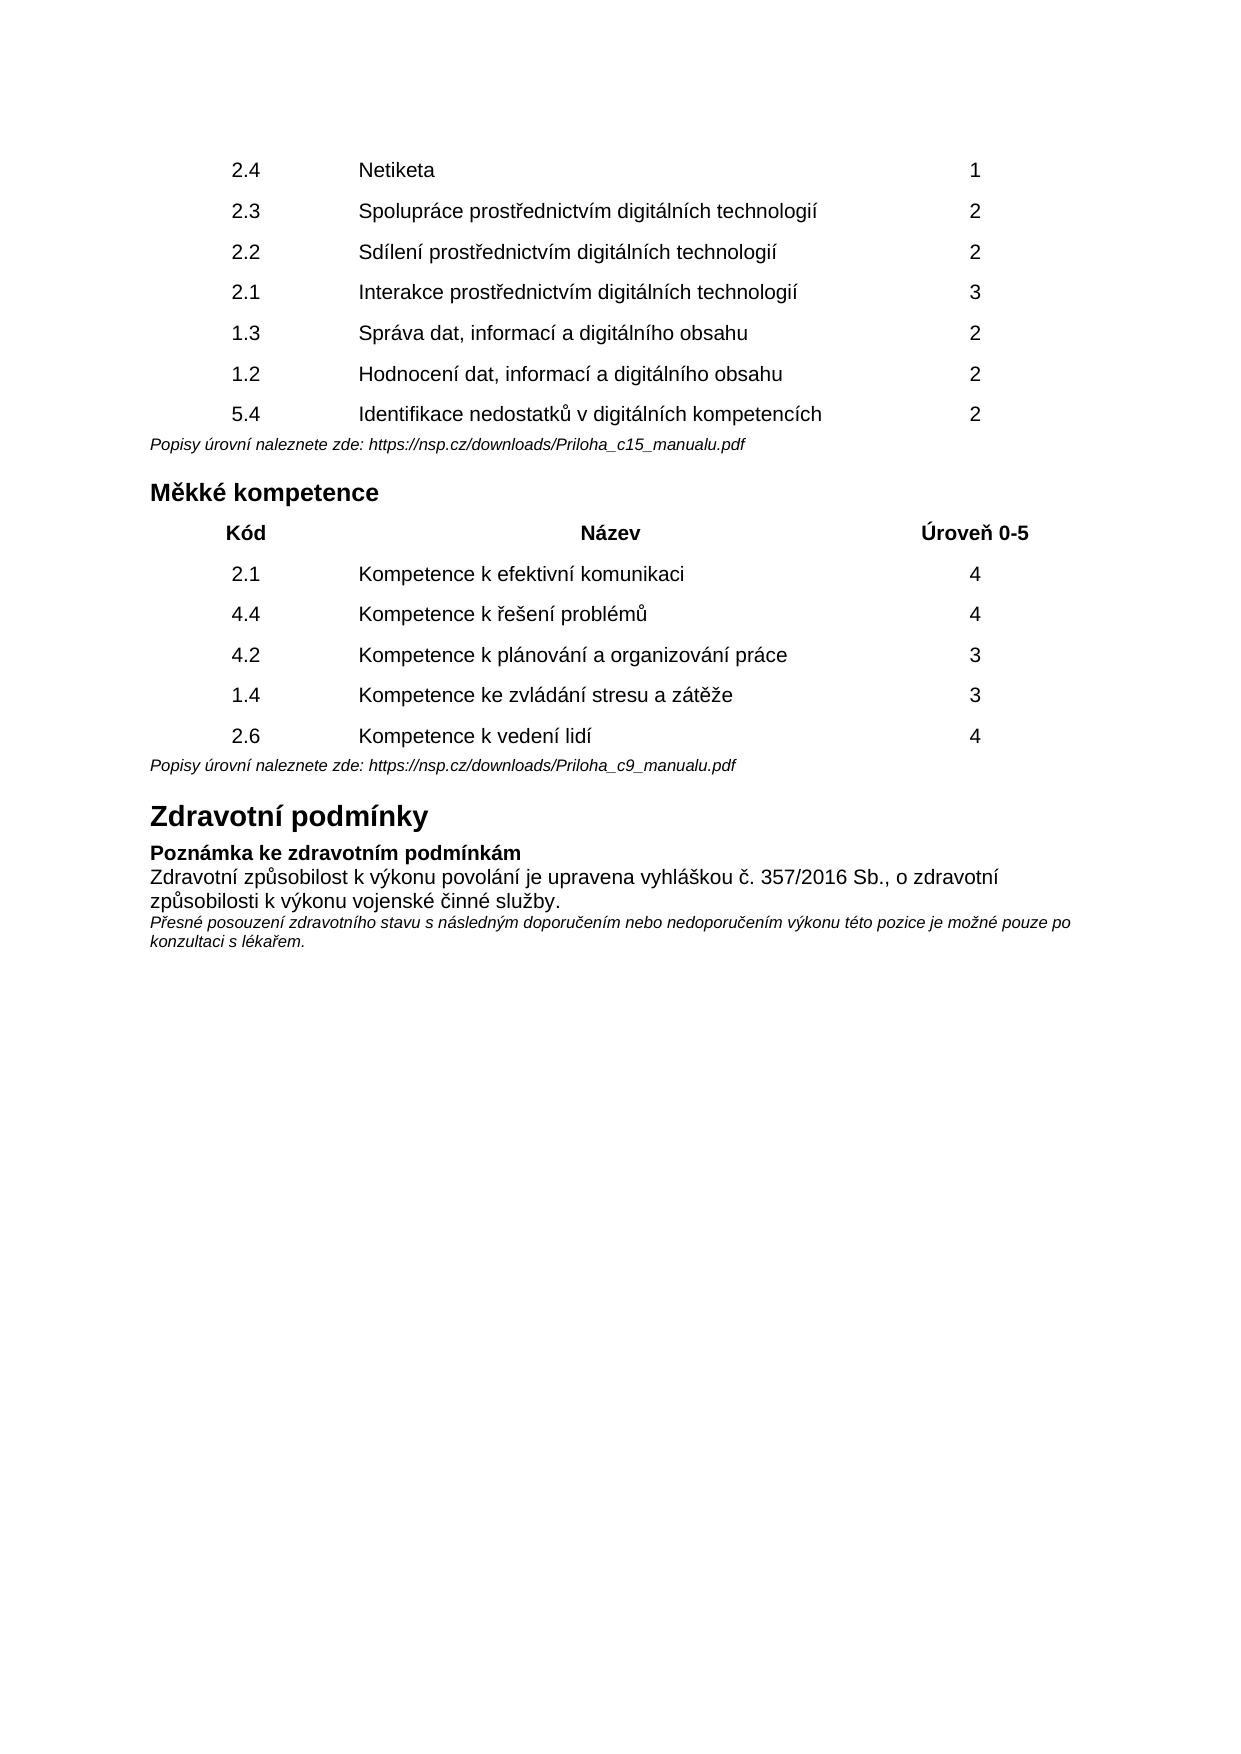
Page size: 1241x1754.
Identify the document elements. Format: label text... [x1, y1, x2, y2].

table_cell Spolupráce prostřednictvím digitálních technologií [350, 191, 871, 231]
table_cell 2.6 [142, 716, 350, 756]
text Poznámka ke zdravotním podmínkám [150, 841, 1090, 865]
table_cell 2.3 [142, 191, 350, 231]
table_cell 1.2 [142, 353, 350, 394]
table_cell 5.4 [142, 394, 350, 434]
table_cell 2.1 [142, 272, 350, 312]
table_header Kód [142, 513, 350, 553]
table_cell 2 [871, 191, 1079, 231]
table_cell 2 [871, 394, 1079, 434]
table_cell Kompetence k efektivní komunikaci [350, 553, 871, 594]
table_cell 2 [871, 231, 1079, 272]
table_header Název [350, 513, 871, 553]
table_cell 1.4 [142, 675, 350, 716]
table_cell 4 [871, 716, 1079, 756]
table_cell 2.4 [142, 150, 350, 191]
table_cell Kompetence k plánování a organizování práce [350, 634, 871, 675]
table_cell Kompetence k vedení lidí [350, 716, 871, 756]
table_cell 2 [871, 313, 1079, 353]
text Přesné posouzení zdravotního stavu s následným doporučením nebo nedoporučením výkonu této pozice je možné pouze po konzultaci s lékařem. [150, 913, 1090, 951]
table_cell 1.3 [142, 313, 350, 353]
table_cell 4.2 [142, 634, 350, 675]
table_cell 4 [871, 594, 1079, 634]
text Zdravotní způsobilost k výkonu povolání je upravena vyhláškou č. 357/2016 Sb., o zdravotní způsobilosti k výkonu vojenské činné služby. [150, 865, 1090, 913]
subtitle Zdravotní podmínky [150, 799, 1090, 833]
table_cell Sdílení prostřednictvím digitálních technologií [350, 231, 871, 272]
table_cell Identifikace nedostatků v digitálních kompetencích [350, 394, 871, 434]
table_cell 2 [871, 353, 1079, 394]
table_cell Kompetence ke zvládání stresu a zátěže [350, 675, 871, 716]
table_cell Netiketa [350, 150, 871, 191]
table_cell 4.4 [142, 594, 350, 634]
table_cell 2.2 [142, 231, 350, 272]
text Popisy úrovní naleznete zde: https://nsp.cz/downloads/Priloha_c15_manualu.pdf [150, 434, 1090, 453]
table_cell Kompetence k řešení problémů [350, 594, 871, 634]
table_header Úroveň 0-5 [871, 513, 1079, 553]
table_cell 2.1 [142, 553, 350, 594]
table_cell Správa dat, informací a digitálního obsahu [350, 313, 871, 353]
table_cell 3 [871, 634, 1079, 675]
table_cell 1 [871, 150, 1079, 191]
table_cell Interakce prostřednictvím digitálních technologií [350, 272, 871, 312]
text Popisy úrovní naleznete zde: https://nsp.cz/downloads/Priloha_c9_manualu.pdf [150, 756, 1090, 775]
table_cell Hodnocení dat, informací a digitálního obsahu [350, 353, 871, 394]
subtitle Měkké kompetence [150, 477, 1090, 506]
table_cell 4 [871, 553, 1079, 594]
table_cell 3 [871, 675, 1079, 716]
table_cell 3 [871, 272, 1079, 312]
